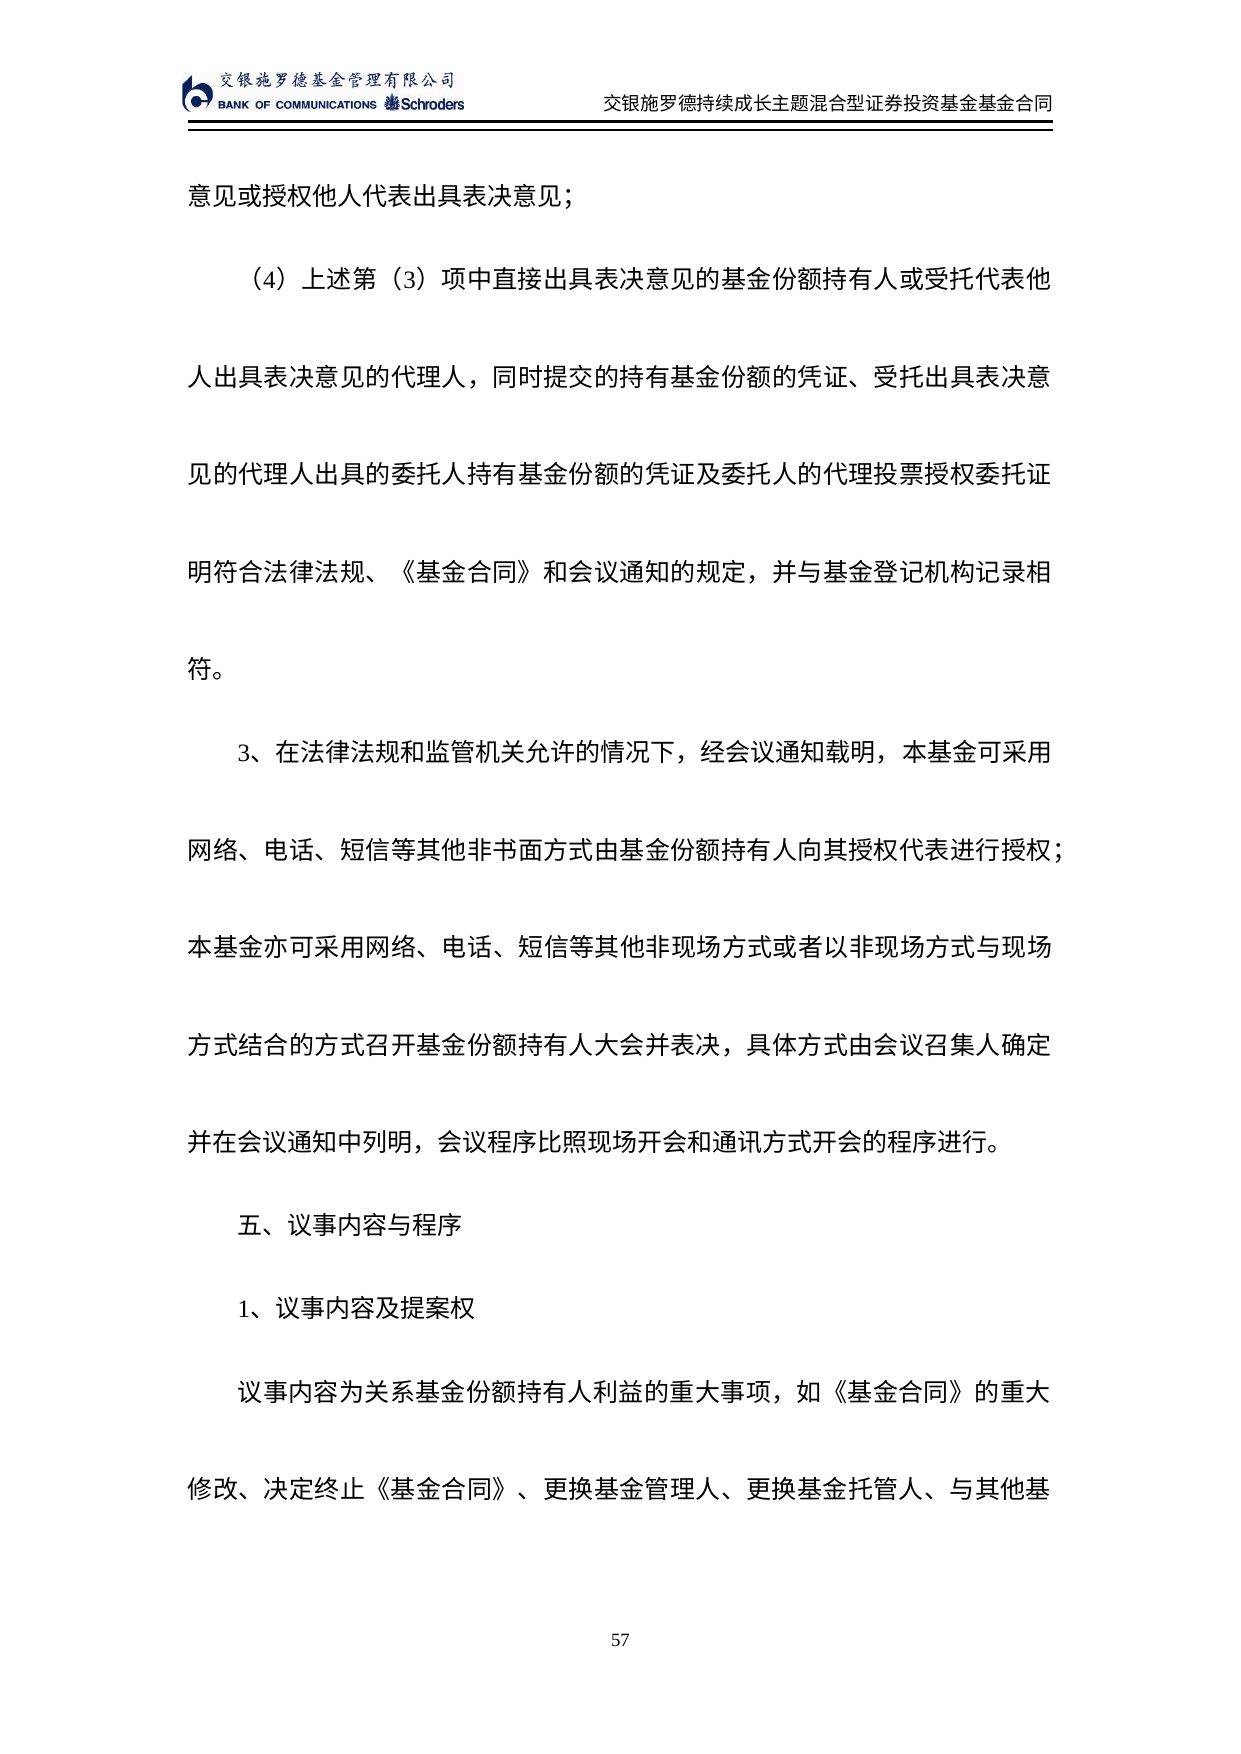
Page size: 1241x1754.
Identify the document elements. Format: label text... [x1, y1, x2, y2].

picture [182, 72, 464, 112]
text 1、议事内容及提案权 [187, 1274, 1053, 1339]
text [187, 1358, 1053, 1520]
text 五、议事内容与程序 [187, 1191, 1053, 1256]
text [187, 162, 1053, 227]
text 3、在法律法规和监管机关允许的情况下，经会议通知载明，本基金可采用网络、电话、短信等其他非书面方式由基金份额持有人向其授权代表进行授权；本基金亦可采用网络、电话、短信等其他非现场方式或者以非现场方式与现场方式结合的方式召开基金份额持有人大会并表决，具体方式由会议召集人确定并在会议通知中列明，会议程序比照现场开会和通讯方式开会的程序进行。 [187, 718, 1053, 1173]
text （4）上述第（3）项中直接出具表决意见的基金份额持有人或受托代表他人出具表决意见的代理人，同时提交的持有基金份额的凭证、受托出具表决意见的代理人出具的委托人持有基金份额的凭证及委托人的代理投票授权委托证明符合法律法规、《基金合同》和会议通知的规定，并与基金登记机构记录相符。 [187, 245, 1053, 700]
